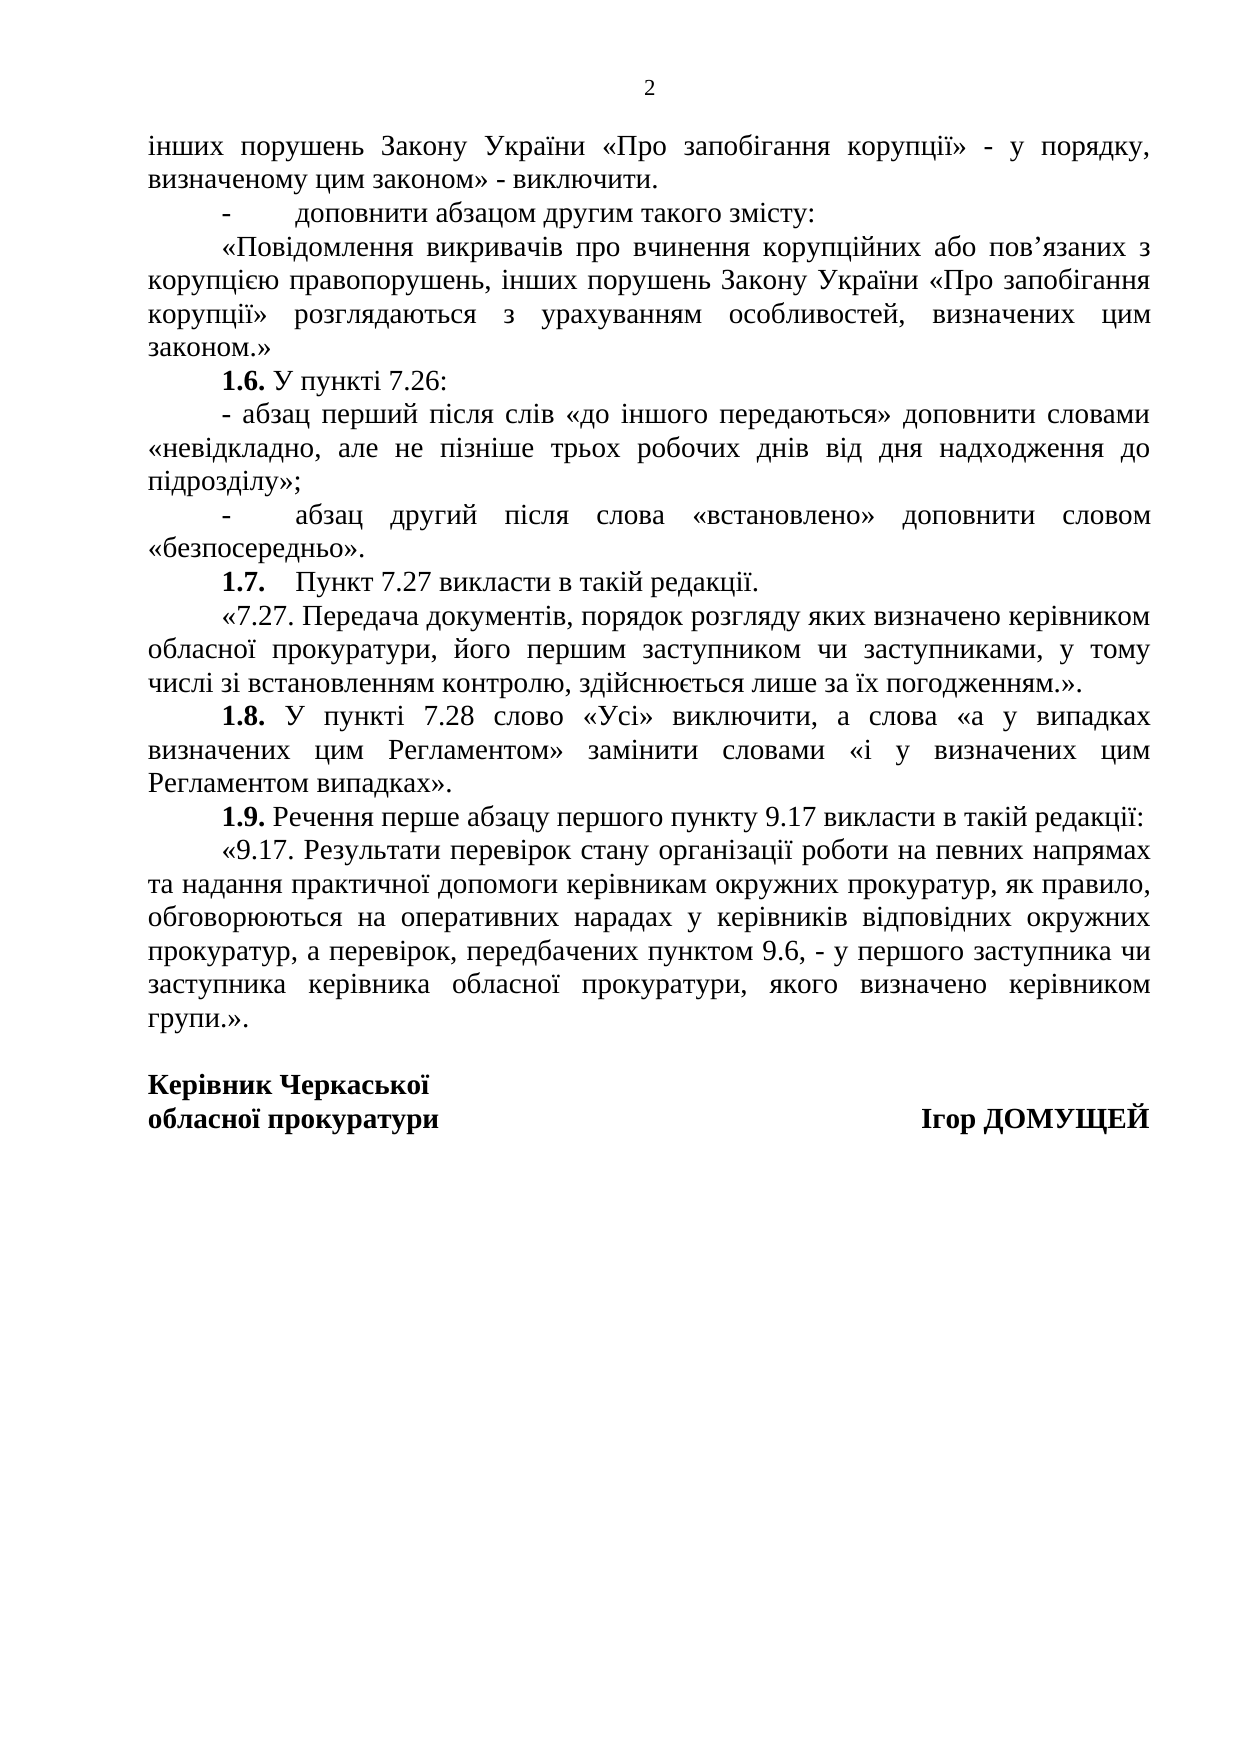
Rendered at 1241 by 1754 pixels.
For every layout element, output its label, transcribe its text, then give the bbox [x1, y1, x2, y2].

text 1.6. У пункті 7.26: [148, 363, 1152, 396]
text 1.8. У пункті 7.28 слово «Усі» виключити, а слова «а у випадках визначених цим Регламентом» замінити словами «і у визначених цим Регламентом випадках». [148, 698, 1152, 799]
text «Повідомлення викривачів про вчинення корупційних або пов’язаних з корупцією правопорушень, інших порушень Закону України «Про запобігання корупції» розглядаються з урахуванням особливостей, визначених цим законом.» [148, 229, 1152, 363]
text - доповнити абзацом другим такого змісту: [148, 195, 1152, 229]
text 1.7. Пункт 7.27 викласти в такій редакції. [148, 564, 1152, 598]
text обласної прокуратури Ігор ДОМУЩЕЙ [148, 1101, 1152, 1134]
text «7.27. Передача документів, порядок розгляду яких визначено керівником обласної прокуратури, його першим заступником чи заступниками, у тому числі зі встановленням контролю, здійснюється лише за їх погодженням.». [148, 598, 1152, 698]
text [148, 128, 1152, 195]
text 1.9. Речення перше абзацу першого пункту 9.17 викласти в такій редакції: [148, 799, 1152, 832]
text Керівник Черкаської [148, 1067, 1152, 1101]
text - абзац другий після слова «встановлено» доповнити словом «безпосередньо». [148, 497, 1152, 564]
text - абзац перший після слів «до іншого передаються» доповнити словами «невідкладно, але не пізніше трьох робочих днів від дня надходження до підрозділу»; [148, 396, 1152, 497]
text «9.17. Результати перевірок стану організації роботи на певних напрямах та надання практичної допомоги керівникам окружних прокуратур, як правило, обговорюються на оперативних нарадах у керівників відповідних окружних прокуратур, а перевірок, передбачених пунктом 9.6, - у першого заступника чи заступника керівника обласної прокуратури, якого визначено керівником групи.». [148, 832, 1152, 1034]
